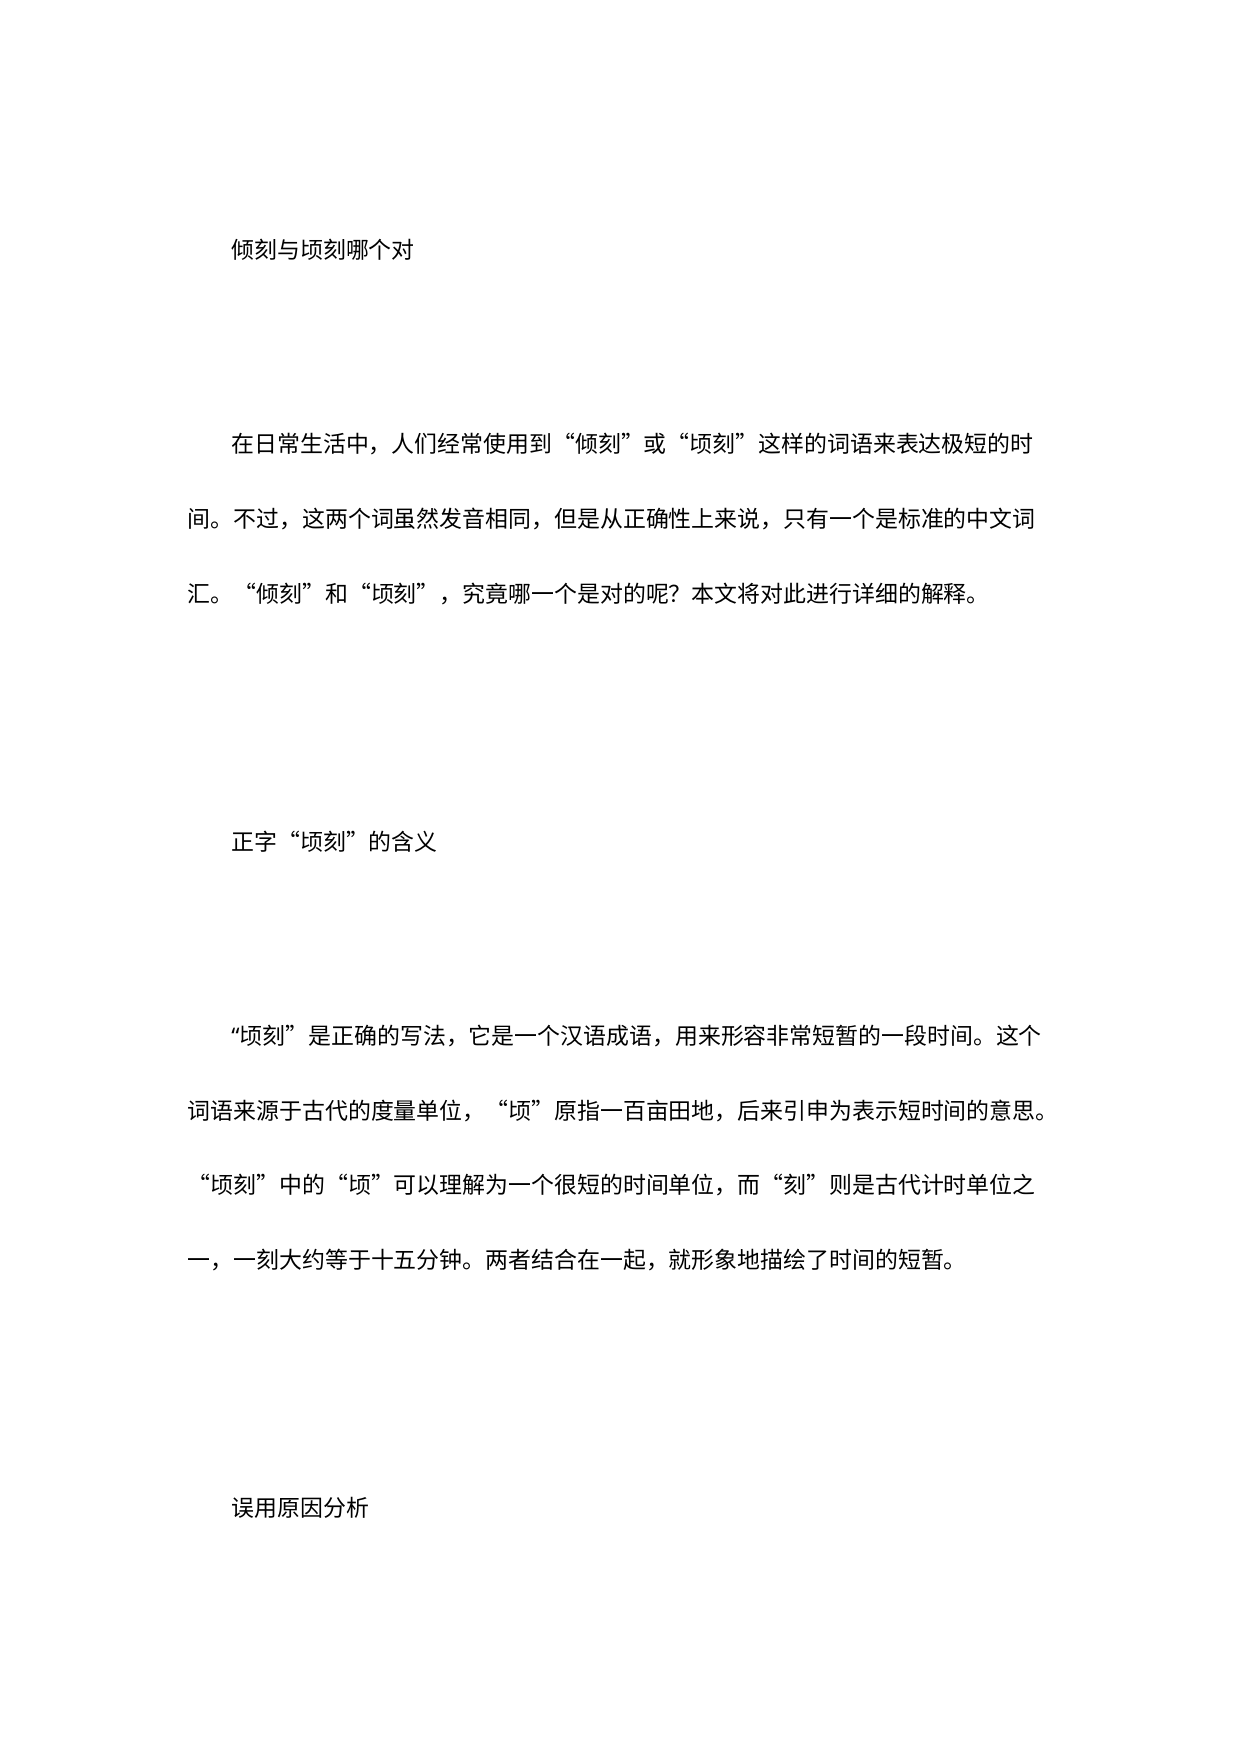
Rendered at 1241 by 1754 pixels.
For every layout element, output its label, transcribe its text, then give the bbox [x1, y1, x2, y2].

text 在日常生活中，人们经常使用到“倾刻”或“顷刻”这样的词语来表达极短的时间。不过，这两个词虽然发音相同，但是从正确性上来说，只有一个是标准的中文词汇。“倾刻”和“顷刻”，究竟哪一个是对的呢？本文将对此进行详细的解释。 [187, 410, 1053, 624]
text 倾刻与顷刻哪个对 [187, 216, 1053, 281]
text 正字“顷刻”的含义 [187, 808, 1053, 873]
text “顷刻”是正确的写法，它是一个汉语成语，用来形容非常短暂的一段时间。这个词语来源于古代的度量单位，“顷”原指一百亩田地，后来引申为表示短时间的意思。“顷刻”中的“顷”可以理解为一个很短的时间单位，而“刻”则是古代计时单位之一，一刻大约等于十五分钟。两者结合在一起，就形象地描绘了时间的短暂。 [187, 1002, 1053, 1291]
text 误用原因分析 [187, 1474, 1053, 1539]
